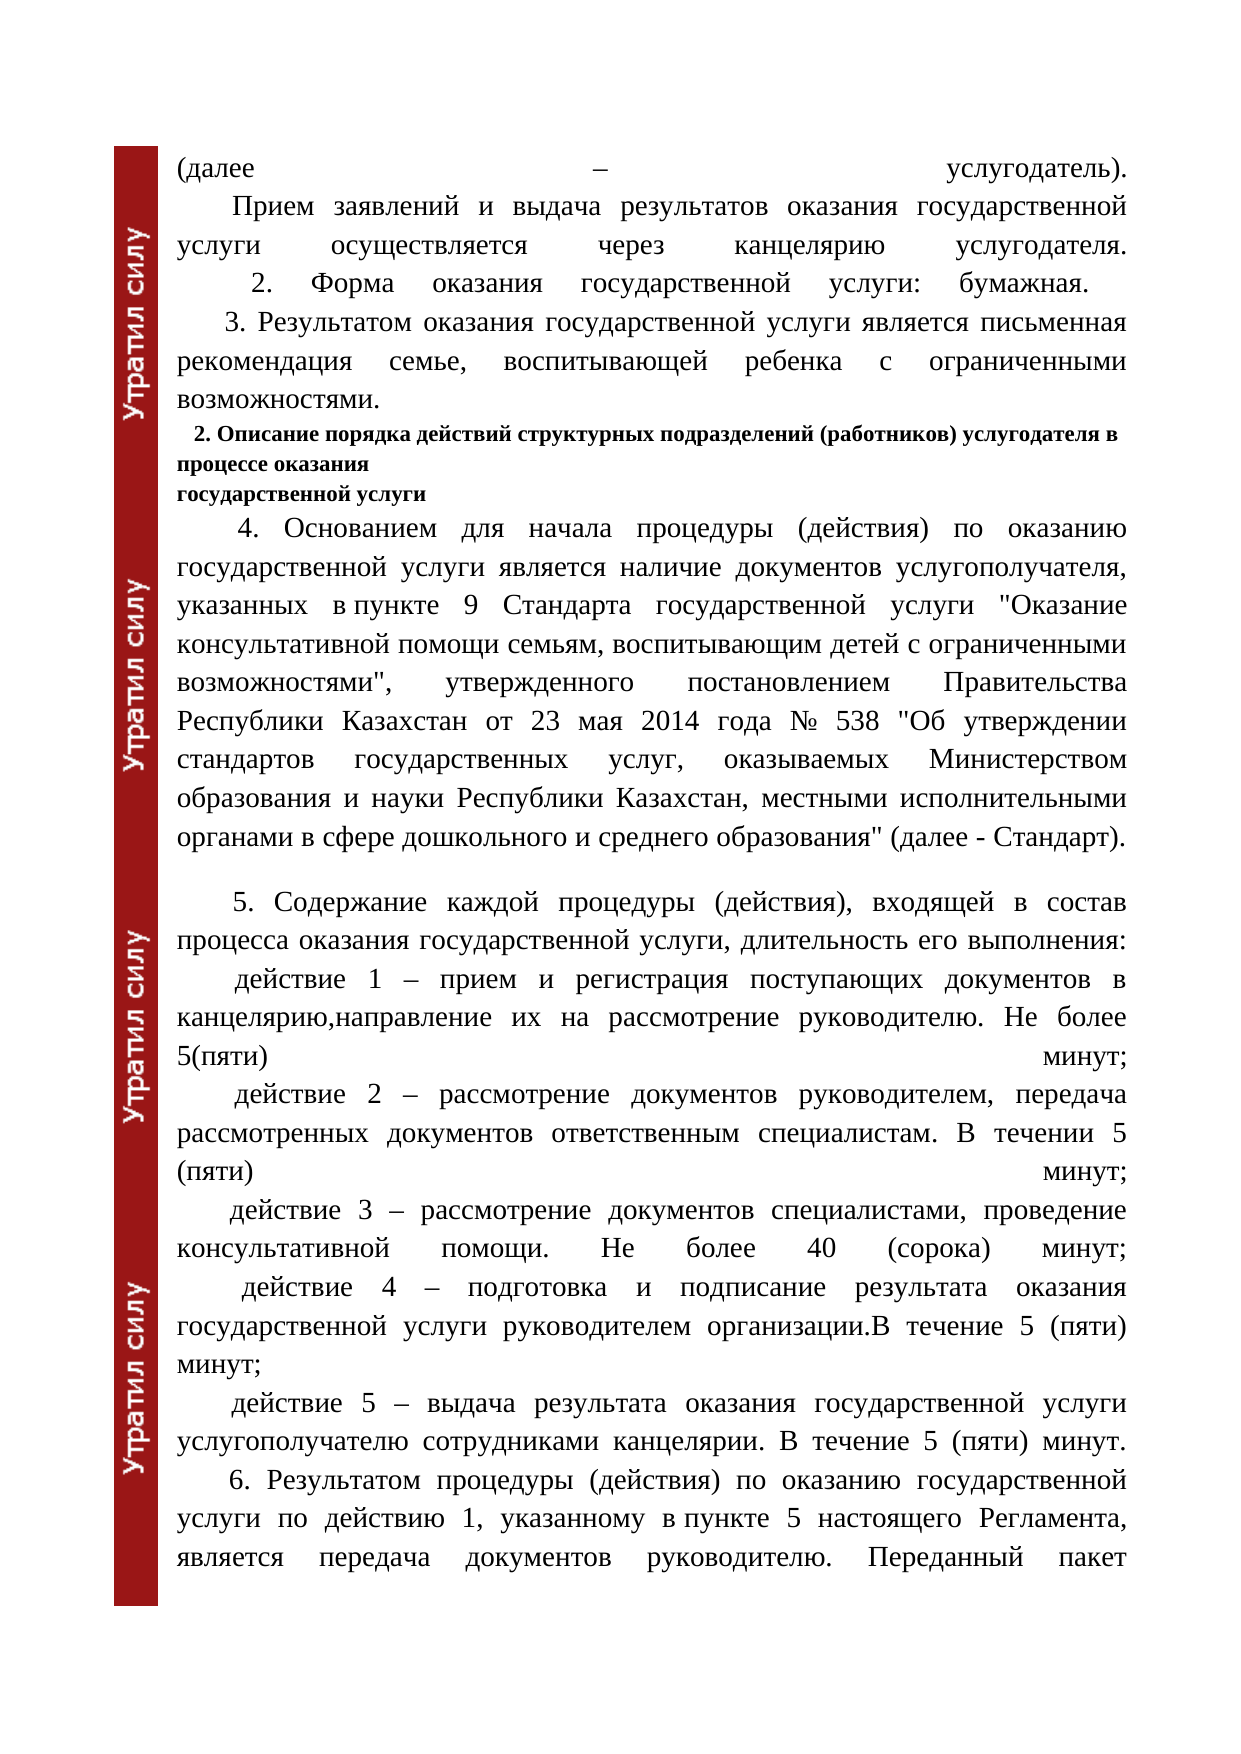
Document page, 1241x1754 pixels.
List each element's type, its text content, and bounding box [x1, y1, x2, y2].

picture [114, 146, 158, 150]
picture [114, 1572, 158, 1606]
picture [114, 415, 158, 420]
text 2. Описание порядка действий структурных подразделений (работников) услугодателя в процессе оказания государственной услуги [112, 420, 1128, 507]
